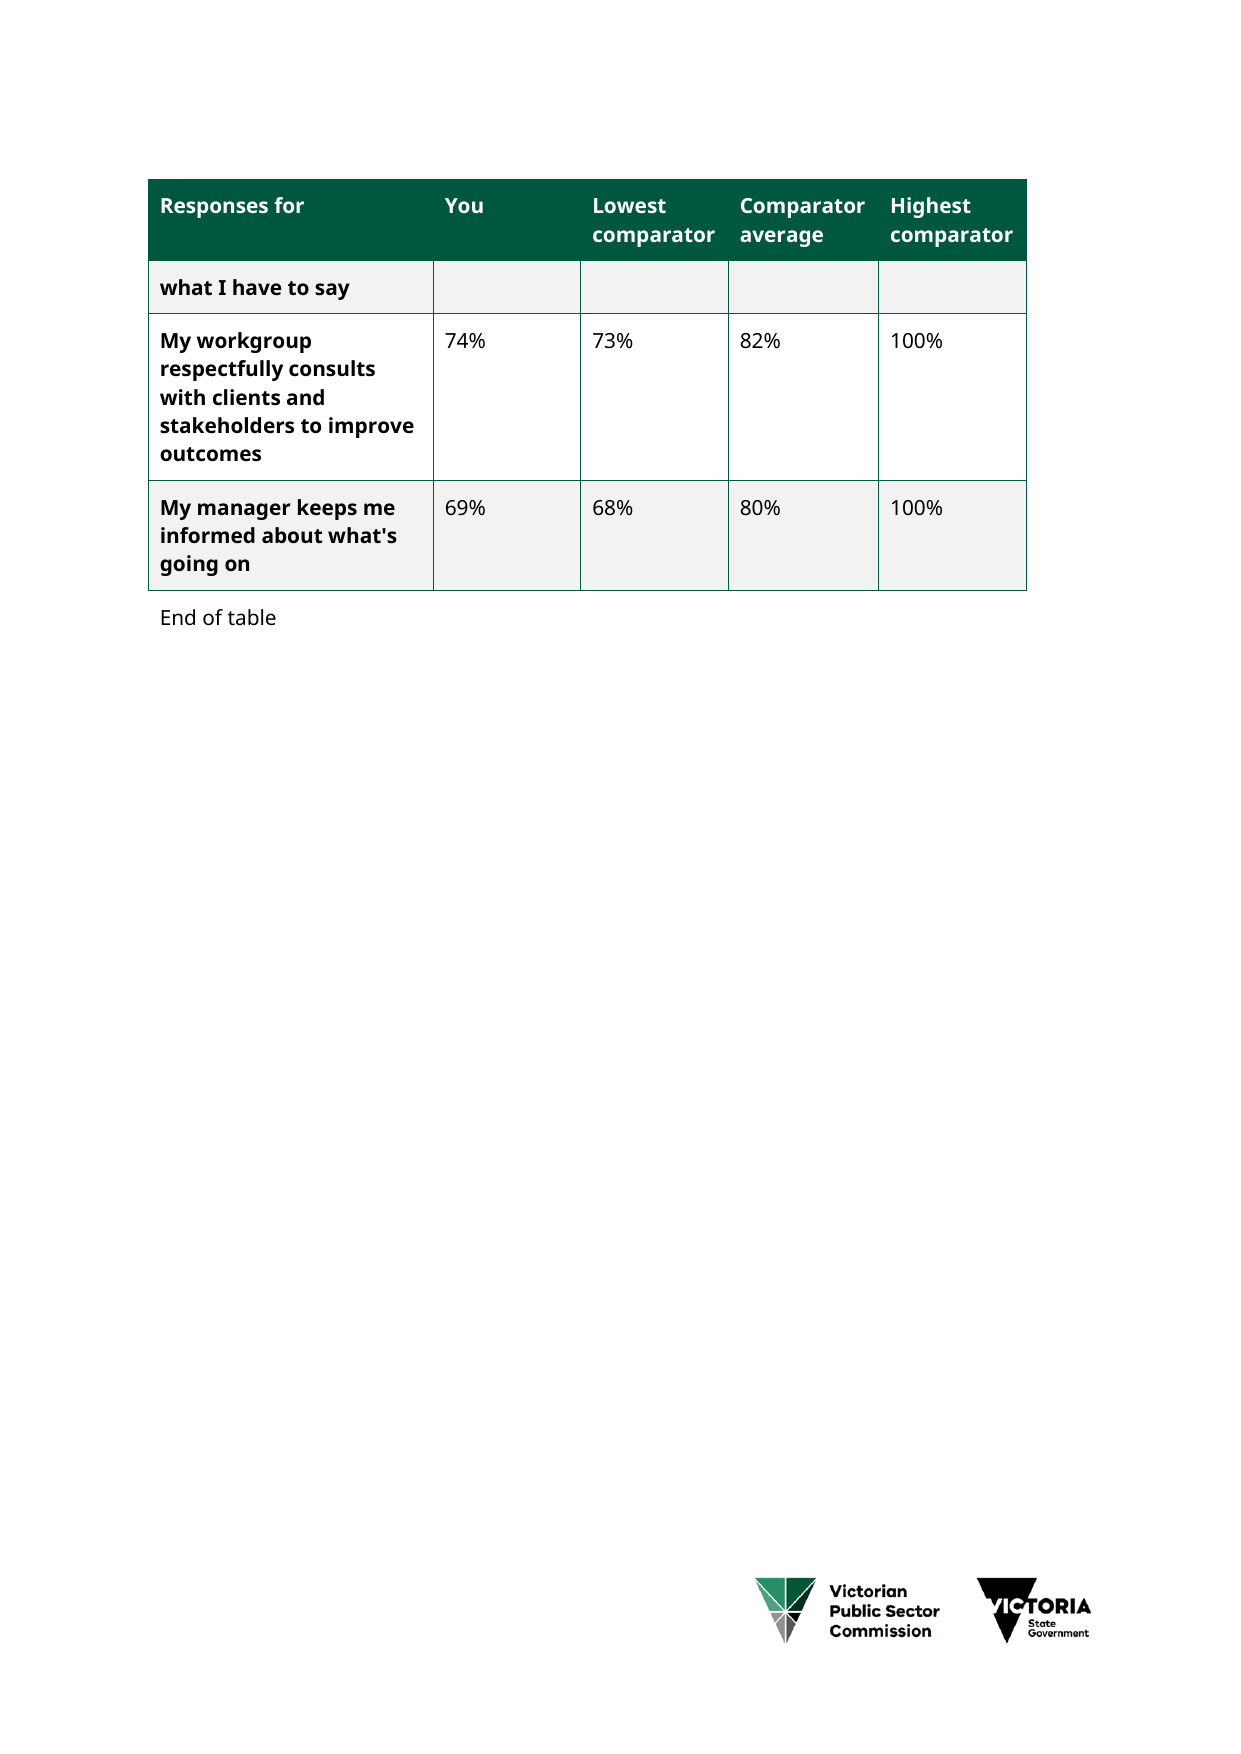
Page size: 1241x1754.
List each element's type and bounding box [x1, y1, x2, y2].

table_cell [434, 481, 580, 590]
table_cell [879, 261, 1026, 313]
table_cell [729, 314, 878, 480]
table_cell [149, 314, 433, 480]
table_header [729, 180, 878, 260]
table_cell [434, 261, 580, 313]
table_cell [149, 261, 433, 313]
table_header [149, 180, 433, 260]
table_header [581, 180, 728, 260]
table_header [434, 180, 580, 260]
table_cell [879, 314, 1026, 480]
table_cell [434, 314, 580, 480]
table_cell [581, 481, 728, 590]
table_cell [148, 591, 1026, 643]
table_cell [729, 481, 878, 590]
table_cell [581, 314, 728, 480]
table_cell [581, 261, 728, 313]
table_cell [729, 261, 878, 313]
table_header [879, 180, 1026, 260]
picture [754, 1577, 1093, 1645]
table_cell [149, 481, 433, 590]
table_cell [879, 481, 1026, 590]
